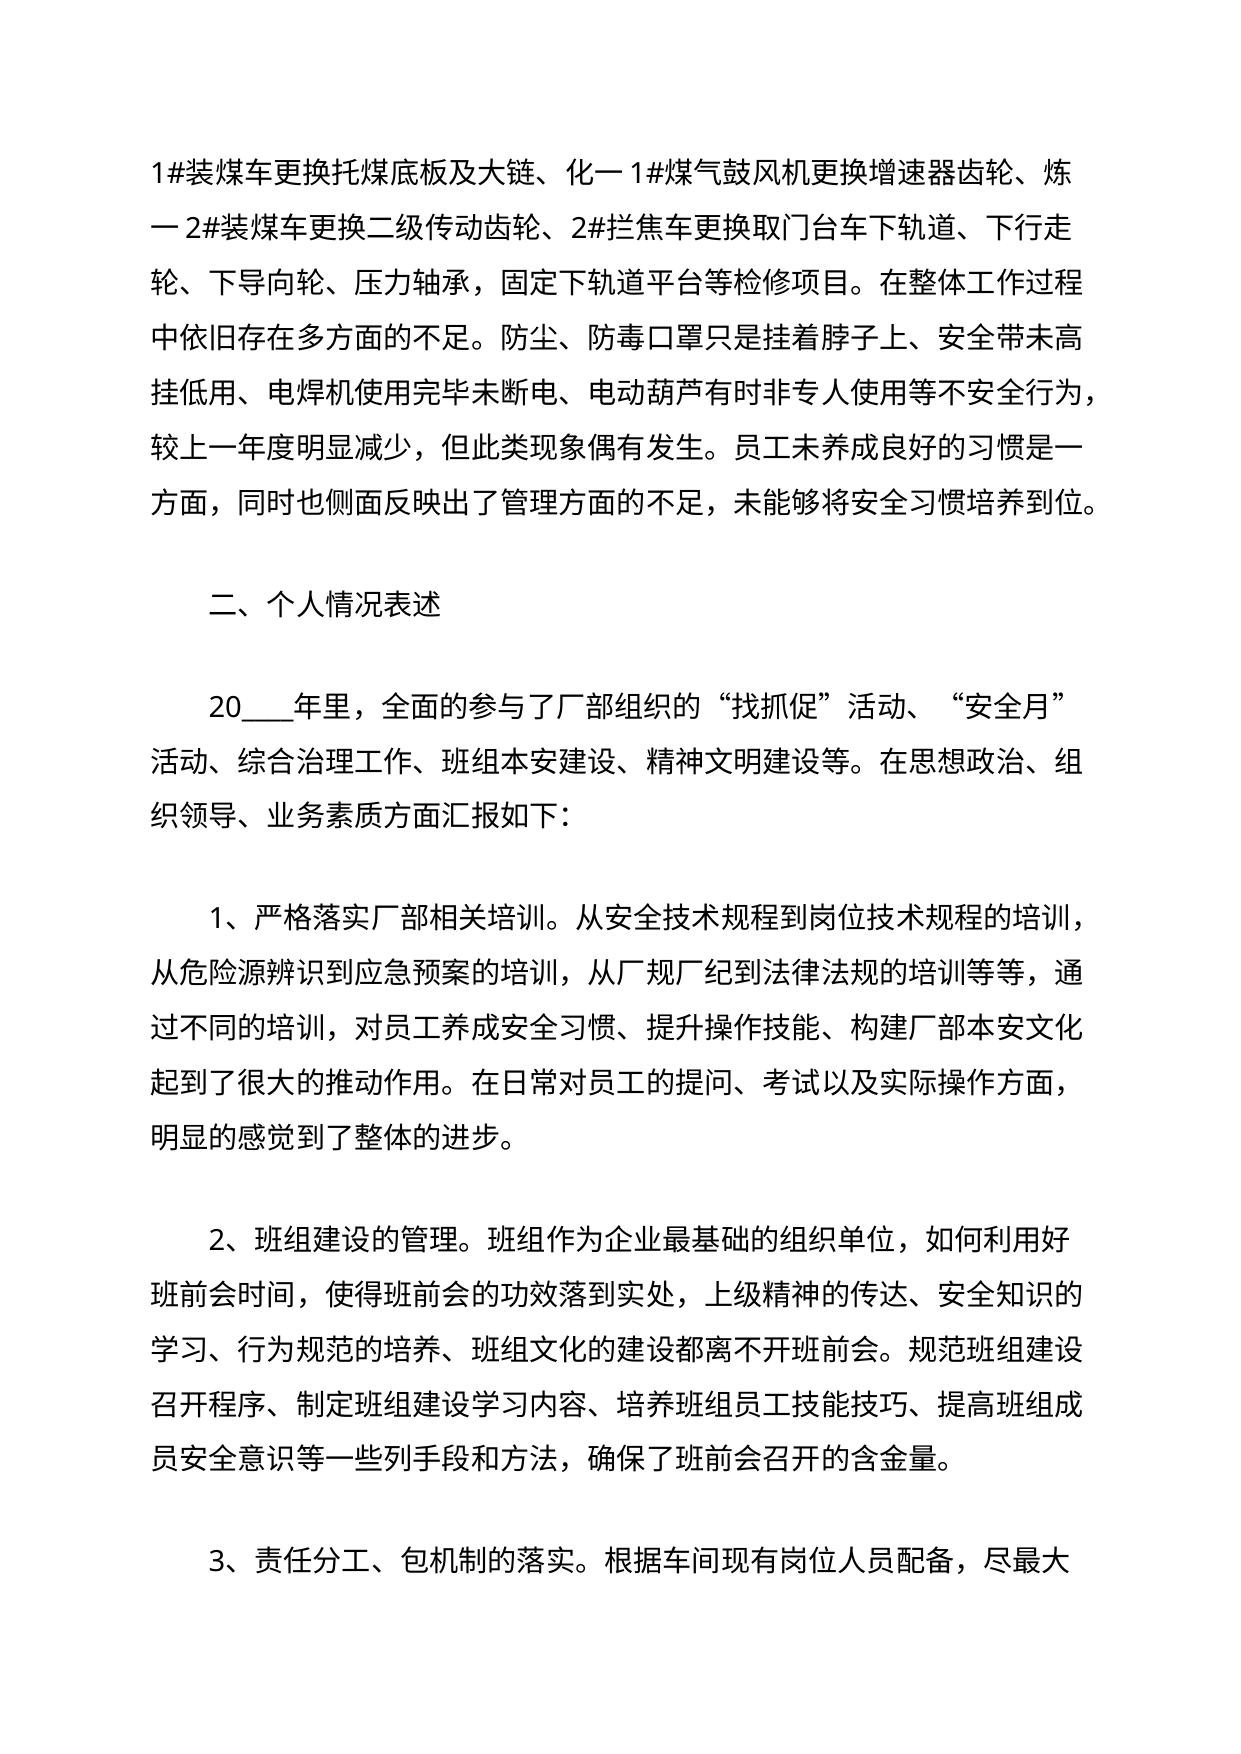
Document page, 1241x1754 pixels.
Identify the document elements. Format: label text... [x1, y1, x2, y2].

text 1、严格落实厂部相关培训。从安全技术规程到岗位技术规程的培训，从危险源辨识到应急预案的培训，从厂规厂纪到法律法规的培训等等，通过不同的培训，对员工养成安全习惯、提升操作技能、构建厂部本安文化起到了很大的推动作用。在日常对员工的提问、考试以及实际操作方面，明显的感觉到了整体的进步。 [150, 895, 1090, 1157]
text 20____年里，全面的参与了厂部组织的“找抓促”活动、“安全月”活动、综合治理工作、班组本安建设、精神文明建设等。在思想政治、组织领导、业务素质方面汇报如下： [150, 683, 1090, 835]
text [150, 1538, 1090, 1580]
text 二、个人情况表述 [150, 581, 1090, 624]
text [150, 150, 1090, 522]
text 2、班组建设的管理。班组作为企业最基础的组织单位，如何利用好班前会时间，使得班前会的功效落到实处，上级精神的传达、安全知识的学习、行为规范的培养、班组文化的建设都离不开班前会。规范班组建设召开程序、制定班组建设学习内容、培养班组员工技能技巧、提高班组成员安全意识等一些列手段和方法，确保了班前会召开的含金量。 [150, 1216, 1090, 1478]
